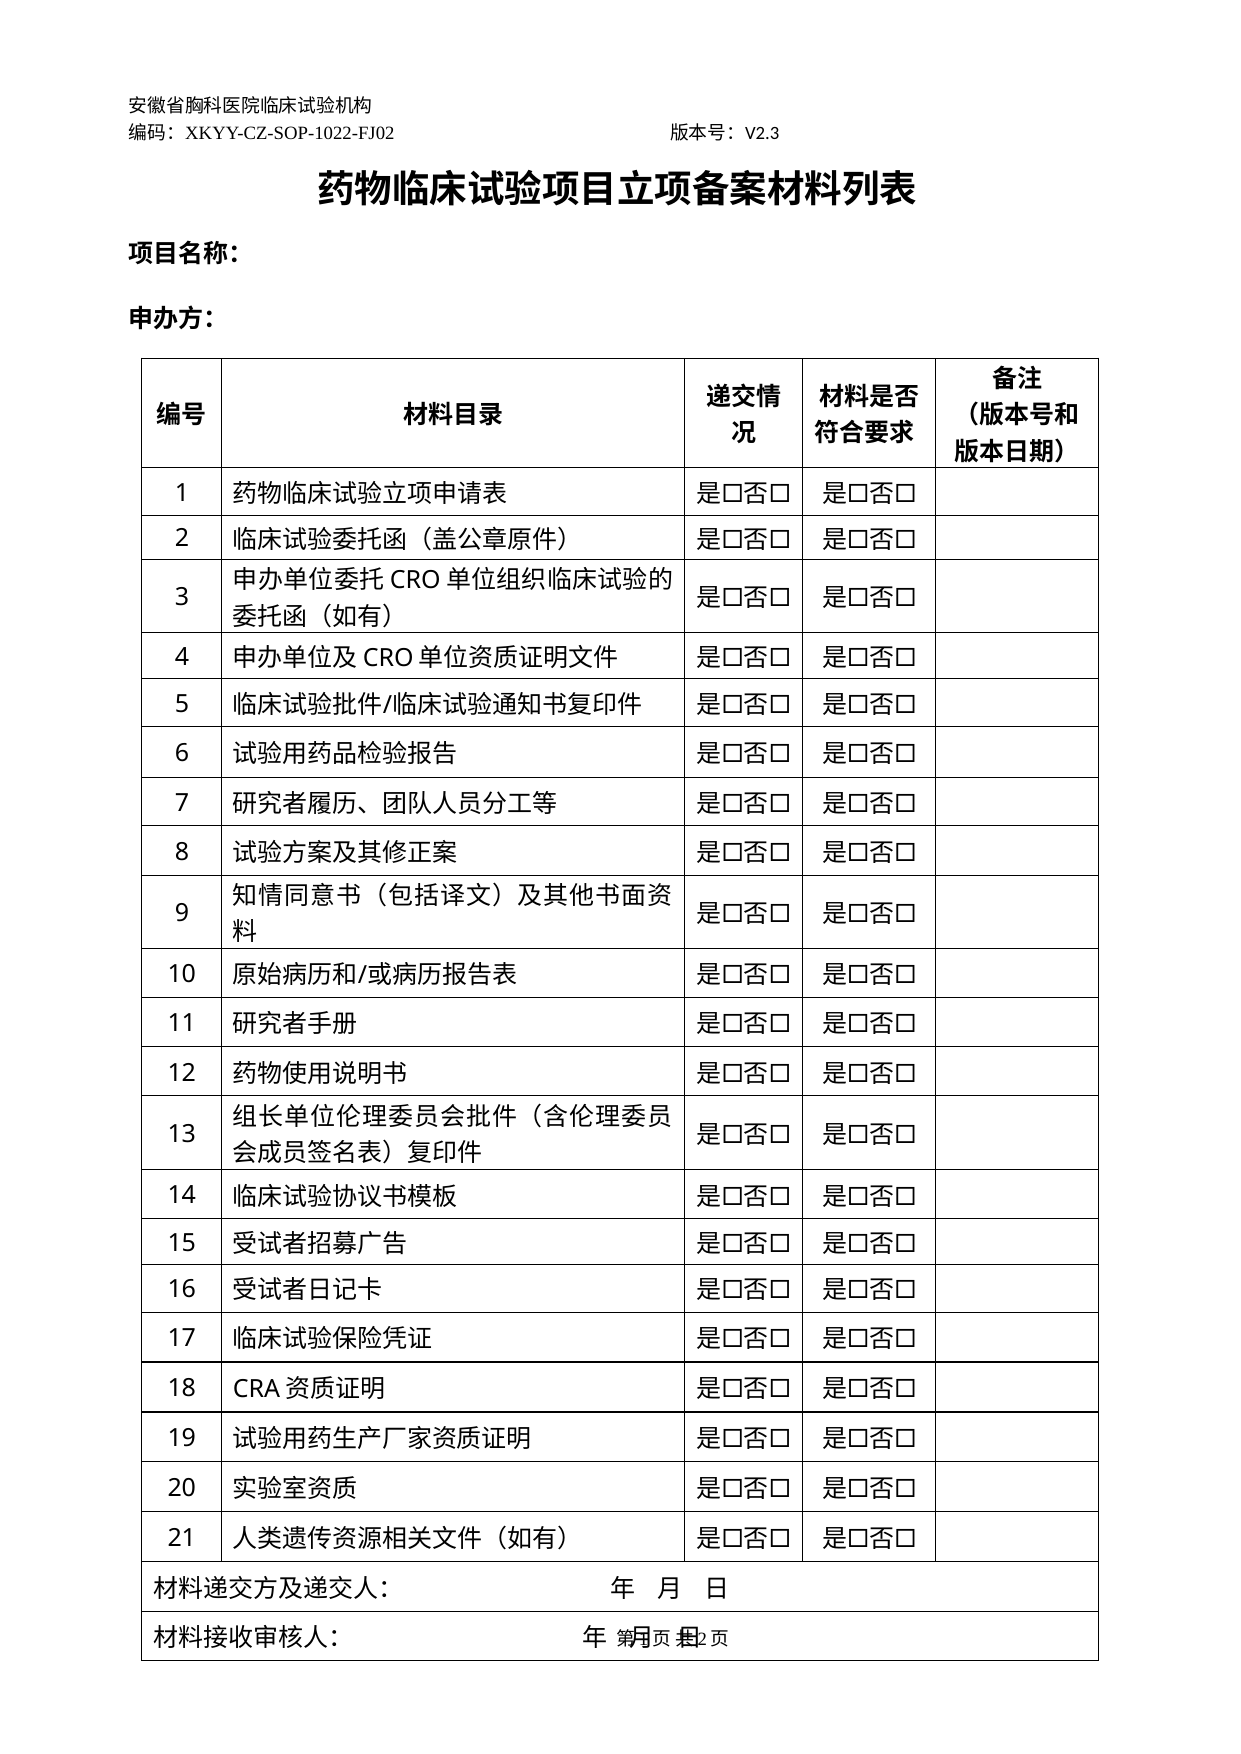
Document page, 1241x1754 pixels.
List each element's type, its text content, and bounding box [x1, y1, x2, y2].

table_cell 试验方案及其修正案 [222, 826, 684, 874]
table_header 材料目录 [222, 359, 684, 467]
table_cell 是否 [685, 1219, 802, 1264]
table_cell 是否 [803, 1512, 935, 1561]
table_cell 是否 [803, 998, 935, 1046]
table_cell [936, 633, 1098, 678]
table_cell [936, 516, 1098, 559]
table_cell 是否 [803, 1363, 935, 1411]
table_cell 14 [142, 1170, 221, 1218]
table_cell 9 [142, 876, 221, 948]
table_cell 是否 [685, 516, 802, 559]
table_cell 试验用药品检验报告 [222, 727, 684, 777]
table_cell 是否 [685, 1047, 802, 1095]
table_cell 21 [142, 1512, 221, 1561]
table_cell 是否 [685, 998, 802, 1046]
table_cell 是否 [685, 1170, 802, 1218]
table_cell [936, 1219, 1098, 1264]
table_cell [936, 1462, 1098, 1511]
table_cell 药物临床试验立项申请表 [222, 468, 684, 514]
table_cell 2 [142, 516, 221, 559]
table_cell 材料递交方及递交人： 年 月 日 [142, 1562, 1098, 1611]
table_cell 是否 [685, 727, 802, 777]
text 项目名称： [129, 219, 1122, 284]
table_cell [936, 1363, 1098, 1411]
table_cell 是否 [803, 1096, 935, 1169]
table_cell 临床试验委托函（盖公章原件） [222, 516, 684, 559]
table_cell 是否 [685, 949, 802, 997]
table_cell [936, 1047, 1098, 1095]
table_cell 18 [142, 1363, 221, 1411]
table_cell CRA资质证明 [222, 1363, 684, 1411]
table_cell [936, 1170, 1098, 1218]
table_cell [936, 1096, 1098, 1169]
table_cell 10 [142, 949, 221, 997]
table_cell 是否 [685, 876, 802, 948]
table_cell [936, 1512, 1098, 1561]
table_cell [936, 1265, 1098, 1312]
table_cell 3 [142, 560, 221, 632]
table_cell 是否 [803, 1265, 935, 1312]
table_header 递交情况 [685, 359, 802, 467]
table_cell 临床试验批件/临床试验通知书复印件 [222, 679, 684, 726]
table_cell 8 [142, 826, 221, 874]
table_cell 人类遗传资源相关文件（如有） [222, 1512, 684, 1561]
table_cell [936, 1413, 1098, 1461]
table_cell [936, 876, 1098, 948]
text 申办方： [129, 284, 1122, 349]
table_cell 7 [142, 778, 221, 825]
table_cell 知情同意书（包括译文）及其他书面资料 [222, 876, 684, 948]
table_cell 20 [142, 1462, 221, 1511]
table_cell 是否 [685, 1363, 802, 1411]
table_cell 是否 [803, 633, 935, 678]
table_cell 是否 [803, 727, 935, 777]
table_cell 是否 [803, 1413, 935, 1461]
table_header 备注 （版本号和版本日期） [936, 359, 1098, 467]
table_cell 材料接收审核人： 年 月 日 [142, 1612, 1098, 1659]
table_cell 是否 [803, 1047, 935, 1095]
table_cell 是否 [685, 1265, 802, 1312]
table_cell 是否 [685, 1313, 802, 1361]
text 药物临床试验项目立项备案材料列表 [129, 154, 1122, 219]
table_cell 是否 [803, 516, 935, 559]
table_cell 是否 [803, 949, 935, 997]
table_cell 申办单位委托CRO单位组织临床试验的委托函（如有） [222, 560, 684, 632]
table_cell 是否 [685, 679, 802, 726]
table_cell [936, 727, 1098, 777]
table_cell 是否 [685, 826, 802, 874]
table_cell 4 [142, 633, 221, 678]
table_cell [936, 560, 1098, 632]
table_cell 组长单位伦理委员会批件（含伦理委员会成员签名表）复印件 [222, 1096, 684, 1169]
table_cell 是否 [803, 679, 935, 726]
table_cell 受试者招募广告 [222, 1219, 684, 1264]
table_cell 1 [142, 468, 221, 514]
table_cell 13 [142, 1096, 221, 1169]
table_cell 6 [142, 727, 221, 777]
table_cell [936, 1313, 1098, 1361]
table_header 材料是否 符合要求 [803, 359, 935, 467]
table_cell 试验用药生产厂家资质证明 [222, 1413, 684, 1461]
table_cell 是否 [803, 468, 935, 514]
table_cell 受试者日记卡 [222, 1265, 684, 1312]
table_cell 17 [142, 1313, 221, 1361]
table_cell 是否 [803, 826, 935, 874]
table_cell [936, 468, 1098, 514]
table_cell [936, 778, 1098, 825]
table_cell 是否 [803, 1219, 935, 1264]
table_cell 是否 [803, 778, 935, 825]
table_cell 实验室资质 [222, 1462, 684, 1511]
table_cell 是否 [803, 1462, 935, 1511]
table_cell 是否 [685, 633, 802, 678]
table_cell 是否 [685, 778, 802, 825]
table_cell 11 [142, 998, 221, 1046]
table_header 编号 [142, 359, 221, 467]
table_cell 是否 [685, 468, 802, 514]
table_cell [936, 998, 1098, 1046]
table_cell 是否 [685, 1512, 802, 1561]
table_cell 12 [142, 1047, 221, 1095]
table_cell [936, 826, 1098, 874]
table_cell 研究者手册 [222, 998, 684, 1046]
table_cell 16 [142, 1265, 221, 1312]
table_cell 是否 [803, 876, 935, 948]
table_cell 是否 [685, 560, 802, 632]
table_cell 19 [142, 1413, 221, 1461]
table_cell 是否 [685, 1413, 802, 1461]
table_cell [936, 949, 1098, 997]
table_cell 临床试验协议书模板 [222, 1170, 684, 1218]
table_cell 是否 [803, 560, 935, 632]
table_cell 研究者履历、团队人员分工等 [222, 778, 684, 825]
table_cell 药物使用说明书 [222, 1047, 684, 1095]
table_cell 5 [142, 679, 221, 726]
table_cell [936, 679, 1098, 726]
table_cell 15 [142, 1219, 221, 1264]
table_cell 申办单位及CRO单位资质证明文件 [222, 633, 684, 678]
table_cell 临床试验保险凭证 [222, 1313, 684, 1361]
table_cell 原始病历和/或病历报告表 [222, 949, 684, 997]
table_cell 是否 [803, 1313, 935, 1361]
table_cell 是否 [685, 1096, 802, 1169]
table_cell 是否 [685, 1462, 802, 1511]
table_cell 是否 [803, 1170, 935, 1218]
